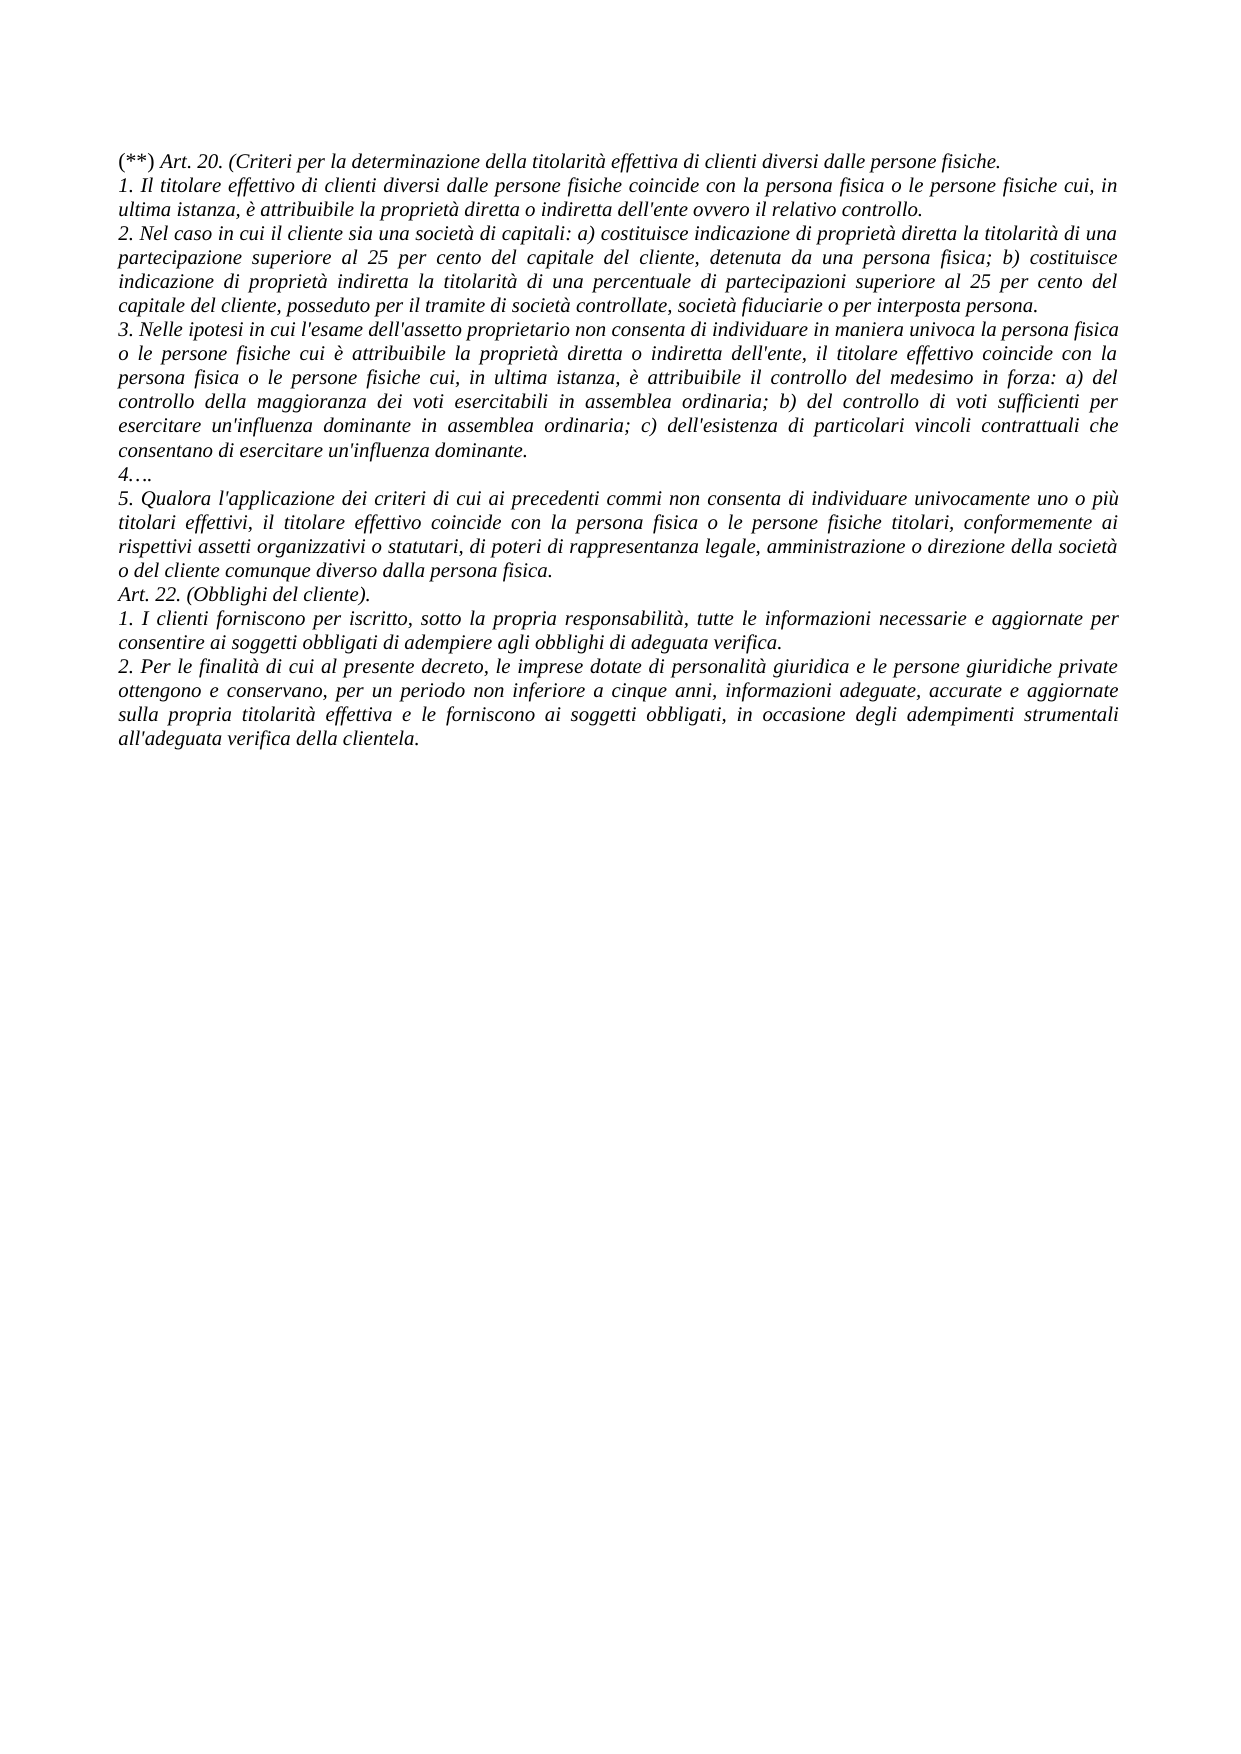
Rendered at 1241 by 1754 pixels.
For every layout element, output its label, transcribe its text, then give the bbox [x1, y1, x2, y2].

text 5. Qualora l'applicazione dei criteri di cui ai precedenti commi non consenta di individuare univocamente uno o più titolari effettivi, il titolare effettivo coincide con la persona fisica o le persone fisiche titolari, conformemente ai rispettivi assetti organizzativi o statutari, di poteri di rappresentanza legale, amministrazione o direzione della società o del cliente comunque diverso dalla persona fisica. [118, 486, 1122, 582]
text Art. 22. (Obblighi del cliente). [118, 582, 1122, 606]
text 2. Nel caso in cui il cliente sia una società di capitali: a) costituisce indicazione di proprietà diretta la titolarità di una partecipazione superiore al 25 per cento del capitale del cliente, detenuta da una persona fisica; b) costituisce indicazione di proprietà indiretta la titolarità di una percentuale di partecipazioni superiore al 25 per cento del capitale del cliente, posseduto per il tramite di società controllate, società fiduciarie o per interposta persona. [118, 221, 1122, 317]
text 4…. [118, 462, 1122, 486]
text (**) Art. 20. (Criteri per la determinazione della titolarità effettiva di clienti diversi dalle persone fisiche. [118, 148, 1122, 173]
text 2. Per le finalità di cui al presente decreto, le imprese dotate di personalità giuridica e le persone giuridiche private ottengono e conservano, per un periodo non inferiore a cinque anni, informazioni adeguate, accurate e aggiornate sulla propria titolarità effettiva e le forniscono ai soggetti obbligati, in occasione degli adempimenti strumentali all'adeguata verifica della clientela. [118, 654, 1122, 750]
text 3. Nelle ipotesi in cui l'esame dell'assetto proprietario non consenta di individuare in maniera univoca la persona fisica o le persone fisiche cui è attribuibile la proprietà diretta o indiretta dell'ente, il titolare effettivo coincide con la persona fisica o le persone fisiche cui, in ultima istanza, è attribuibile il controllo del medesimo in forza: a) del controllo della maggioranza dei voti esercitabili in assemblea ordinaria; b) del controllo di voti sufficienti per esercitare un'influenza dominante in assemblea ordinaria; c) dell'esistenza di particolari vincoli contrattuali che consentano di esercitare un'influenza dominante. [118, 317, 1122, 462]
text 1. Il titolare effettivo di clienti diversi dalle persone fisiche coincide con la persona fisica o le persone fisiche cui, in ultima istanza, è attribuibile la proprietà diretta o indiretta dell'ente ovvero il relativo controllo. [118, 173, 1122, 221]
text 1. I clienti forniscono per iscritto, sotto la propria responsabilità, tutte le informazioni necessarie e aggiornate per consentire ai soggetti obbligati di adempiere agli obblighi di adeguata verifica. [118, 606, 1122, 654]
